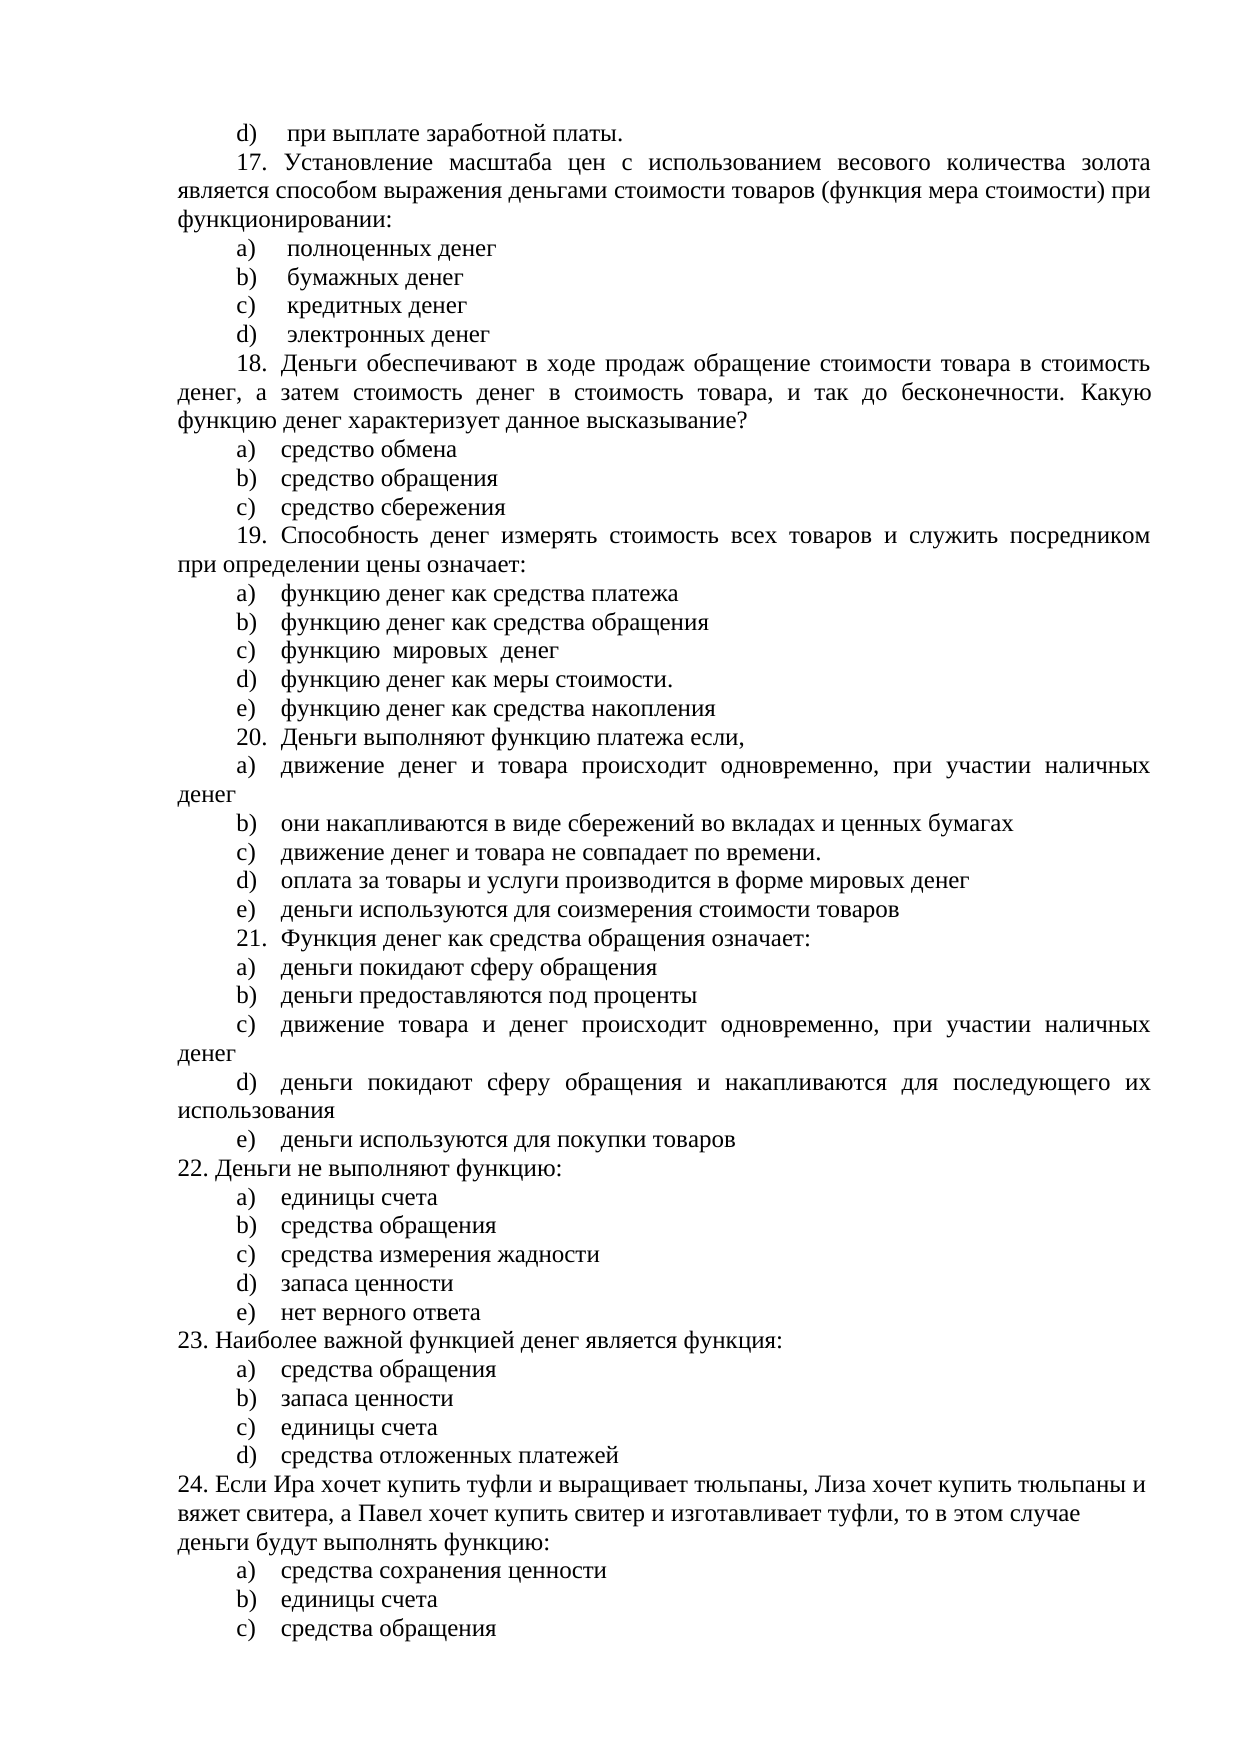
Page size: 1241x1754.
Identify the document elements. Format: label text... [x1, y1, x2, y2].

list деньги покидают сферу обращения и накапливаются для последующего их использования [177, 1067, 1152, 1124]
list запаса ценности [177, 1383, 1152, 1412]
list функцию денег как средства платежа [177, 578, 1152, 607]
list оплата за товары и услуги производится в форме мировых денег [177, 866, 1152, 894]
list движение денег и товара происходит одновременно, при участии наличных денег [177, 751, 1152, 808]
list средство обращения [177, 463, 1152, 492]
list деньги предоставляются под проценты [177, 981, 1152, 1009]
list Деньги выполняют функцию платежа если, [177, 722, 1152, 751]
list деньги используются для соизмерения стоимости товаров [177, 894, 1152, 923]
list запаса ценности [177, 1268, 1152, 1297]
list деньги покидают сферу обращения [177, 952, 1152, 981]
text 22. Деньги не выполняют функцию: [177, 1153, 1152, 1182]
list средства обращения [177, 1211, 1152, 1239]
list бумажных денег [177, 262, 1152, 291]
list средства сохранения ценности [177, 1556, 1152, 1584]
list электронных денег [177, 319, 1152, 348]
list функцию денег как средства накопления [177, 693, 1152, 722]
list они накапливаются в виде сбережений во вкладах и ценных бумагах [177, 808, 1152, 837]
list средства обращения [177, 1613, 1152, 1642]
list Функция денег как средства обращения означает: [177, 923, 1152, 952]
list движение товара и денег происходит одновременно, при участии наличных денег [177, 1009, 1152, 1067]
list Деньги обеспечивают в ходе продаж обращение стоимости товара в стоимость денег, а затем стоимость денег в стоимость товара, и так до бесконечности. Какую функцию денег характеризует данное высказывание? [177, 348, 1152, 434]
list единицы счета [177, 1584, 1152, 1613]
list средства отложенных платежей [177, 1441, 1152, 1469]
text 17. Установление масштаба цен с использованием весового количества золота является способом выражения деньгами стоимости товаров (функция мера стоимости) при функционировании: [177, 147, 1152, 233]
list при выплате заработной платы. [177, 118, 1152, 147]
list средство сбережения [177, 492, 1152, 521]
list полноценных денег [177, 233, 1152, 262]
list единицы счета [177, 1412, 1152, 1441]
list средства обращения [177, 1354, 1152, 1383]
list функцию мировых денег [177, 636, 1152, 664]
text 23. Наиболее важной функцией денег является функция: [177, 1326, 1152, 1354]
list нет верного ответа [177, 1297, 1152, 1326]
list средство обмена [177, 434, 1152, 463]
list деньги используются для покупки товаров [177, 1124, 1152, 1153]
list кредитных денег [177, 291, 1152, 319]
list функцию денег как меры стоимости. [177, 664, 1152, 693]
text 24. Если Ира хочет купить туфли и выращивает тюльпаны, Лиза хочет купить тюльпаны и вяжет свитера, а Павел хочет купить свитер и изготавливает туфли, то в этом случае деньги будут выполнять функцию: [177, 1469, 1152, 1556]
list Способность денег измерять стоимость всех товаров и служить посредником при определении цены означает: [177, 521, 1152, 578]
list единицы счета [177, 1182, 1152, 1211]
list движение денег и товара не совпадает по времени. [177, 837, 1152, 866]
list функцию денег как средства обращения [177, 607, 1152, 636]
list средства измерения жадности [177, 1239, 1152, 1268]
